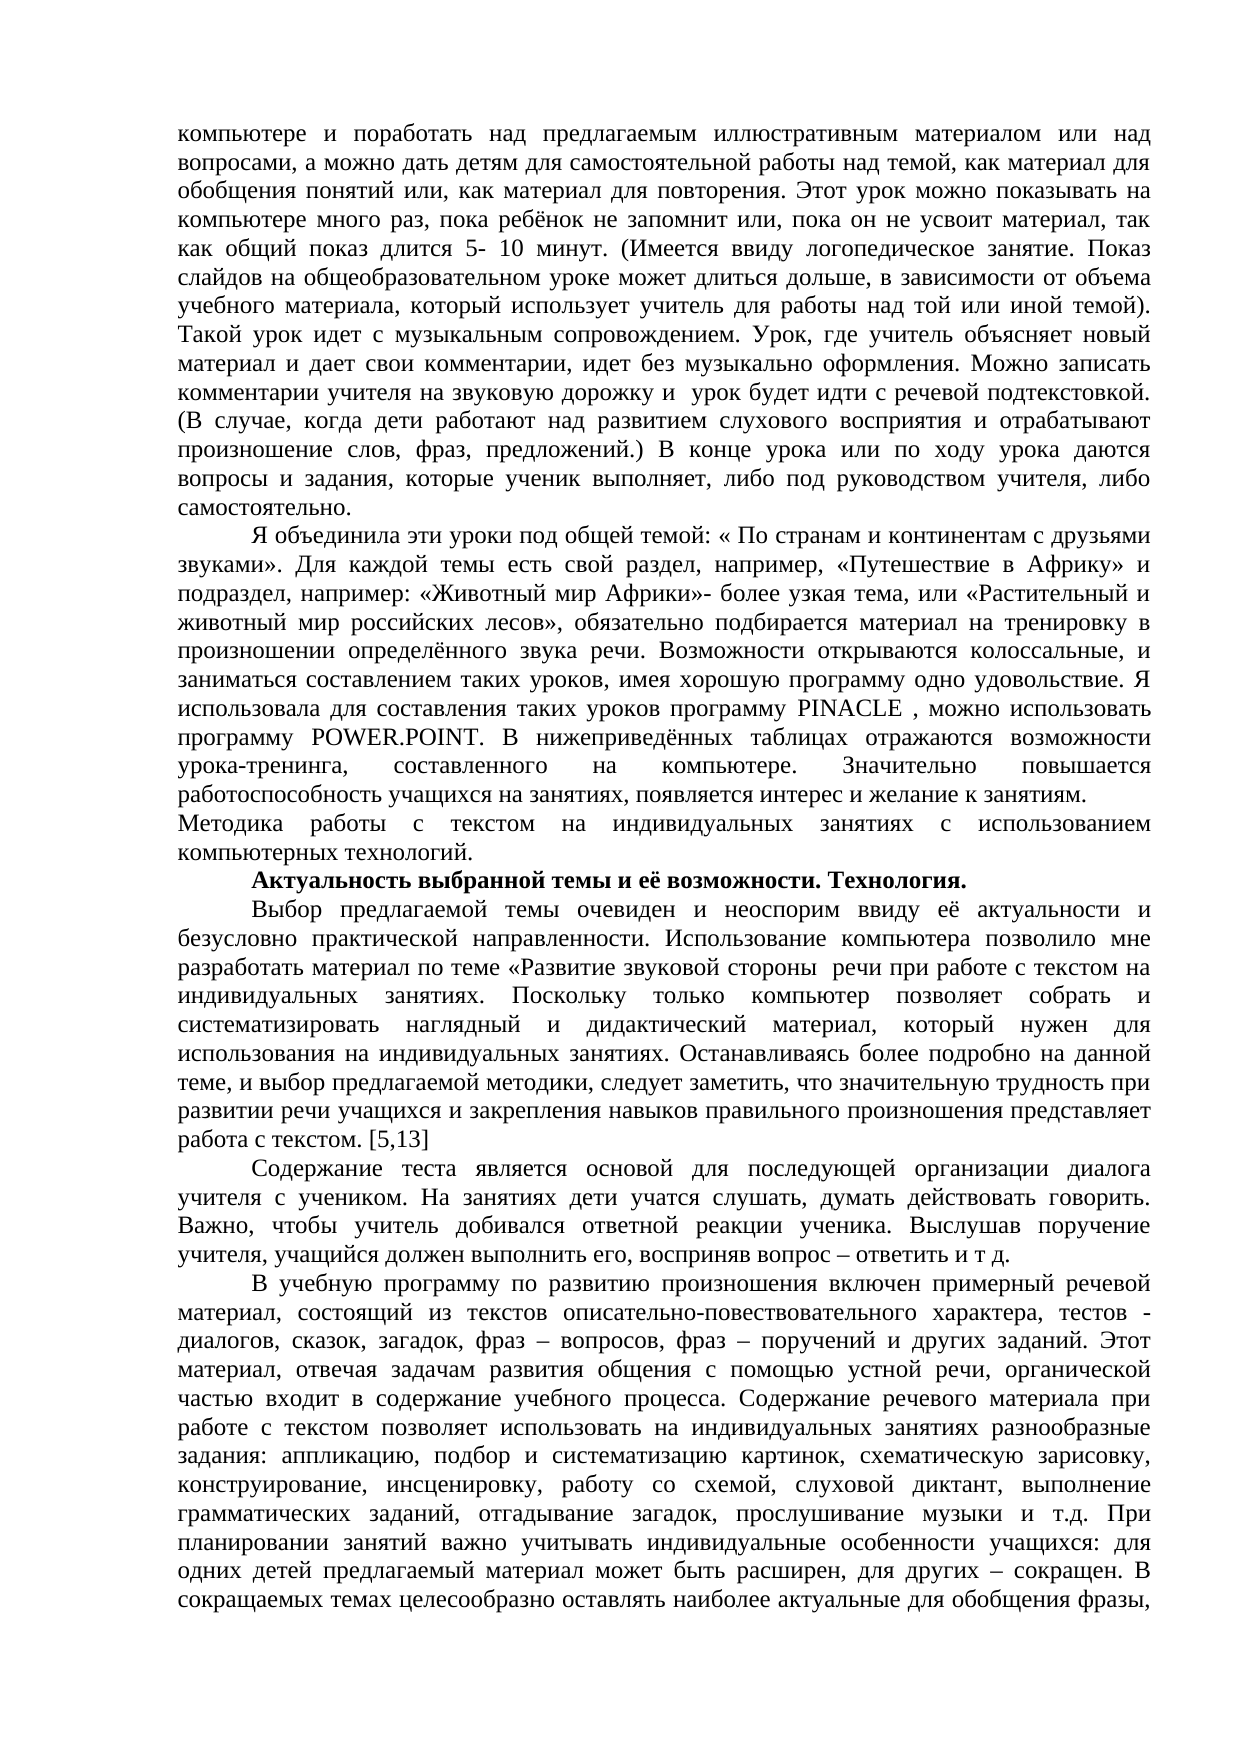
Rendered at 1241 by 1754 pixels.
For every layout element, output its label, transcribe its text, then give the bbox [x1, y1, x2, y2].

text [177, 1268, 1152, 1613]
text Содержание теста является основой для последующей организации диалога учителя с учеником. На занятиях дети учатся слушать, думать действовать говорить. Важно, чтобы учитель добивался ответной реакции ученика. Выслушав поручение учителя, учащийся должен выполнить его, восприняв вопрос – ответить и т д. [177, 1153, 1152, 1268]
text Методика работы с текстом на индивидуальных занятиях с использованием компьютерных технологий. [177, 808, 1152, 866]
text Актуальность выбранной темы и её возможности. Технология. [177, 866, 1152, 894]
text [177, 118, 1152, 521]
text Я объединила эти уроки под общей темой: « По странам и континентам с друзьями звуками». Для каждой темы есть свой раздел, например, «Путешествие в Африку» и подраздел, например: «Животный мир Африки»- более узкая тема, или «Растительный и животный мир российских лесов», обязательно подбирается материал на тренировку в произношении определённого звука речи. Возможности открываются колоссальные, и заниматься составлением таких уроков, имея хорошую программу одно удовольствие. Я использовала для составления таких уроков программу PINACLE , можно использовать программу POWER.POINT. В нижеприведённых таблицах отражаются возможности урока-тренинга, составленного на компьютере. Значительно повышается работоспособность учащихся на занятиях, появляется интерес и желание к занятиям. [177, 521, 1152, 808]
text Выбор предлагаемой темы очевиден и неоспорим ввиду её актуальности и безусловно практической направленности. Использование компьютера позволило мне разработать материал по теме «Развитие звуковой стороны речи при работе с текстом на индивидуальных занятиях. Поскольку только компьютер позволяет собрать и систематизировать наглядный и дидактический материал, который нужен для использования на индивидуальных занятиях. Останавливаясь более подробно на данной теме, и выбор предлагаемой методики, следует заметить, что значительную трудность при развитии речи учащихся и закрепления навыков правильного произношения представляет работа с текстом. [5,13] [177, 894, 1152, 1153]
